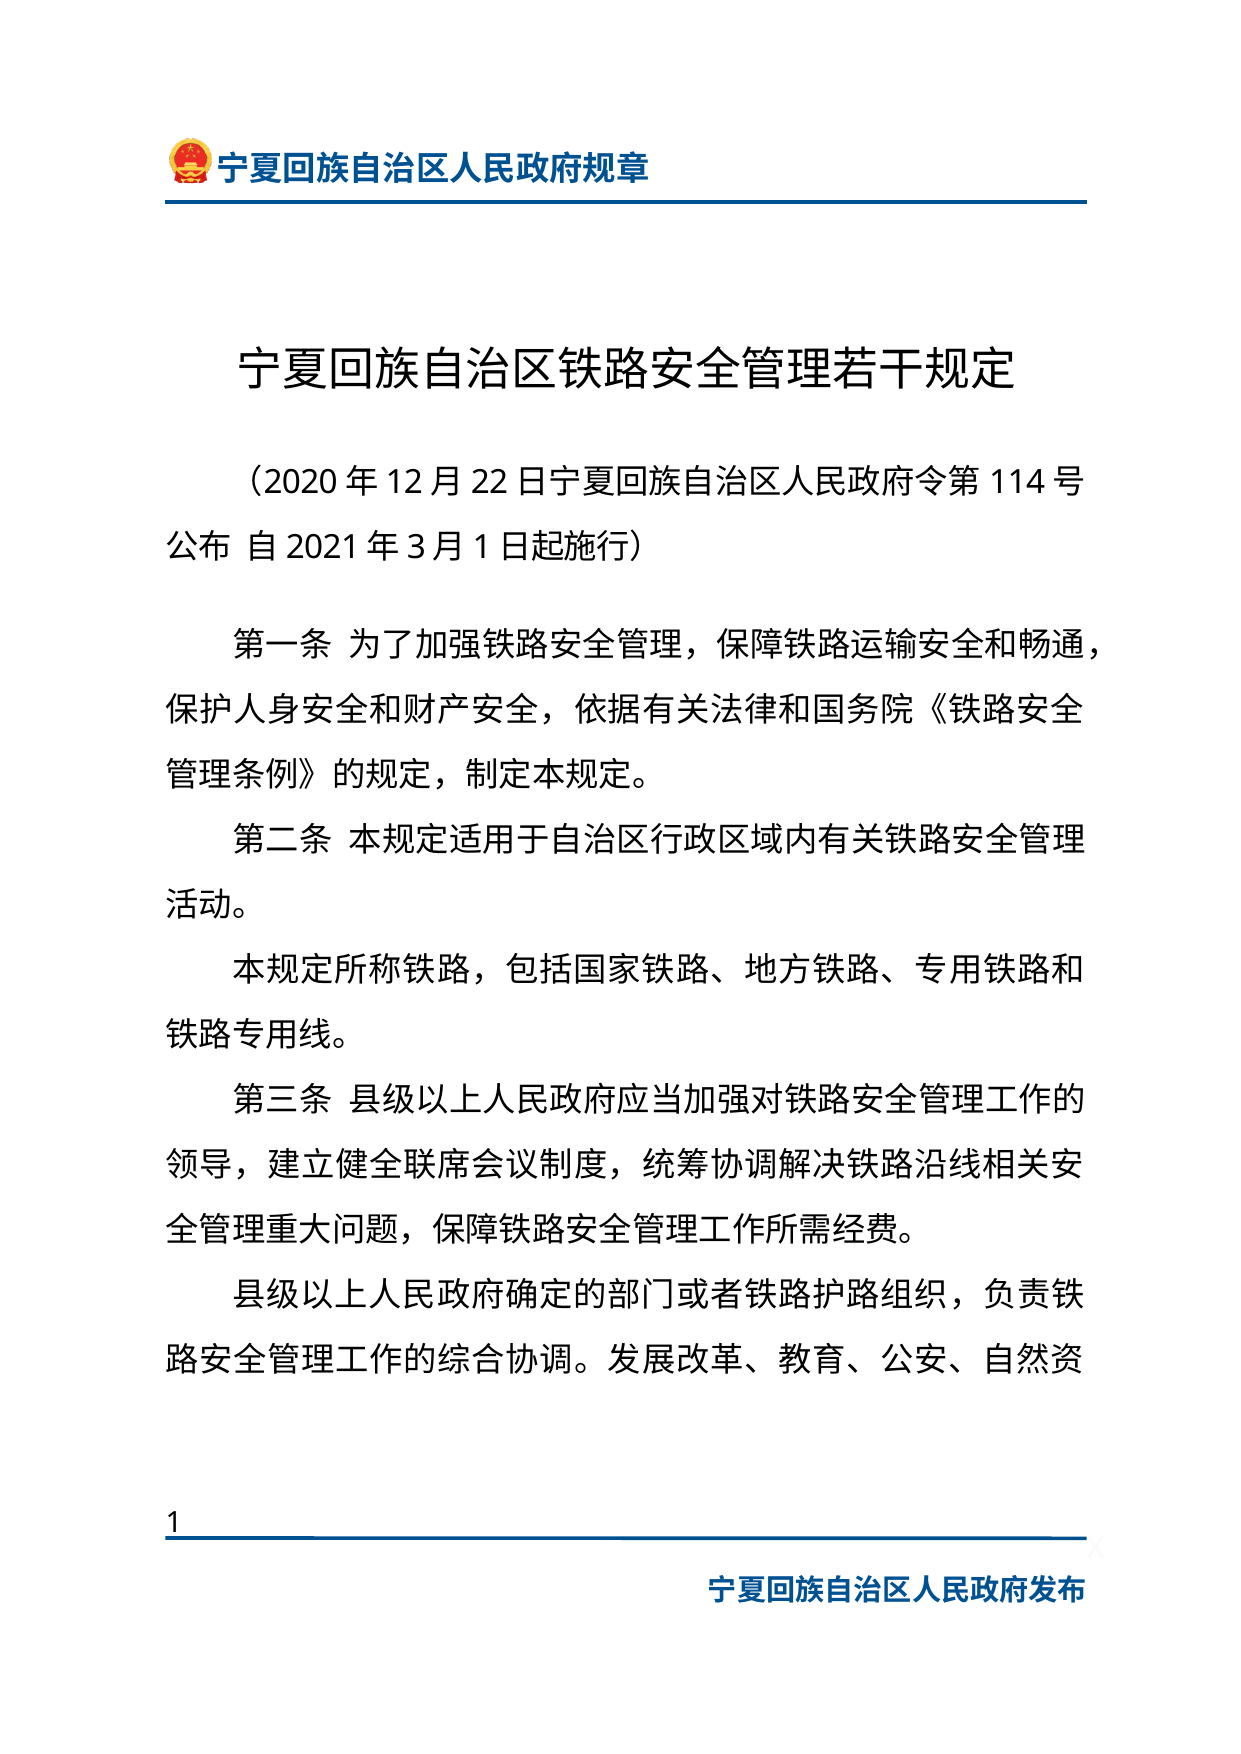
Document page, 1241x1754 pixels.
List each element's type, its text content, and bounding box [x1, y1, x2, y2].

text 第三条 县级以上人民政府应当加强对铁路安全管理工作的领导，建立健全联席会议制度，统筹协调解决铁路沿线相关安全管理重大问题，保障铁路安全管理工作所需经费。 [165, 1064, 1087, 1259]
text 第一条 为了加强铁路安全管理，保障铁路运输安全和畅通，保护人身安全和财产安全，依据有关法律和国务院《铁路安全管理条例》的规定，制定本规定。 [165, 609, 1087, 804]
text 本规定所称铁路，包括国家铁路、地方铁路、专用铁路和铁路专用线。 [165, 934, 1087, 1064]
text 第二条 本规定适用于自治区行政区域内有关铁路安全管理活动。 [165, 804, 1087, 934]
picture [165, 136, 216, 187]
text （2020年12月22日宁夏回族自治区人民政府令第114号公布 自2021年3月1日起施行） [165, 447, 1087, 577]
text 宁夏回族自治区铁路安全管理若干规定 [165, 316, 1087, 414]
text 县级以上人民政府确定的部门或者铁路护路组织，负责铁路安全管理工作的综合协调。发展改革、教育、公安、自然资源、生态环境、交通运输、农业农村、应急管理等部门，在各自职责范围内负责与铁路安全有关的管理工作。 [165, 1259, 1087, 1389]
